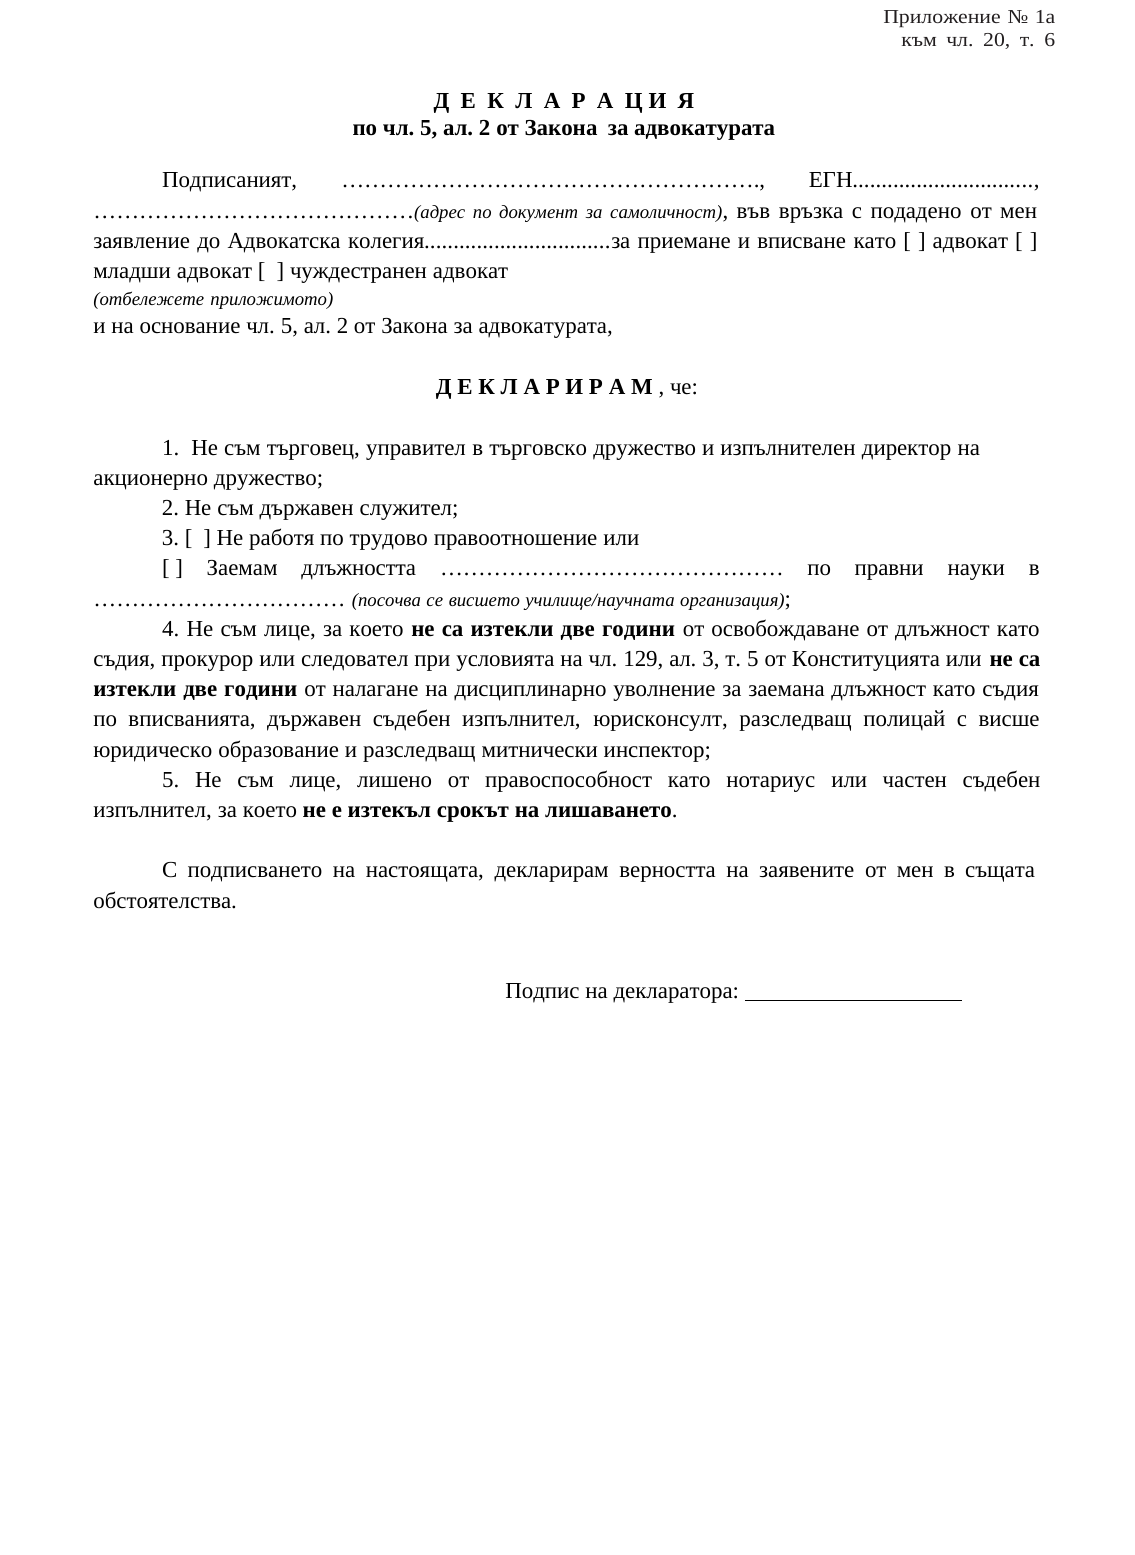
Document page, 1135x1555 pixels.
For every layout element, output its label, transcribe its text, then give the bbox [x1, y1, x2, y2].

text …………………………… (посочва се висшето училище/научната организация); [93, 585, 1066, 611]
text по чл. 5, ал. 2 от Закона за адвокатурата [96, 114, 1031, 140]
text С подписването на настоящата, декларирам верността на заявените от мен в същата обстоятелства. [93, 856, 1066, 913]
text [ ] Заемам длъжността ……………………………………… по правни науки в [162, 554, 1066, 581]
list Не съм лице, лишено от правоспособност като нотариус или частен съдебен изпълнител, за което не е изтекъл срокът на лишаването. [93, 766, 1040, 822]
subtitle Д Е К Л А Р А Ц И Я [96, 87, 1031, 114]
subtitle Д Е К Л А Р И Р А М , че: [96, 373, 1037, 399]
text и на основание чл. 5, ал. 2 от Закона за адвокатурата, [93, 313, 1066, 339]
text ……………………………………(адрес по документ за самоличност), във връзка с подадено от мен заявление до Адвокатска колегия за приемане и вписване като [ ] адвокат [ ] [93, 197, 1040, 253]
text младши адвокат [ ] чуждестранен адвокат [93, 257, 1066, 283]
text Подписаният, ………………………………………………., ЕГН , [162, 166, 1066, 193]
text Приложение № 1а към чл. 20, т. 6 [869, 6, 1055, 51]
text Подпис на декларатора: [505, 977, 1066, 1004]
list Не съм държавен служител; [162, 494, 1066, 520]
text (отбележете приложимото) [93, 287, 1066, 309]
list Не съм търговец, управител в търговско дружество и изпълнителен директор на акционерно дружество; [93, 433, 1040, 490]
list Не съм лице, за което не са изтекли две години от освобождаване от длъжност като съдия, прокурор или следовател при условията на чл. 129, ал. 3, т. 5 от Конституцията или не са изтекли две години от налагане на дисциплинарно уволнение за заемана длъжност като съдия по вписванията, държавен съдебен изпълнител, юрисконсулт, разследващ полицай с висше юридическо образование и разследващ митнически инспектор; [93, 615, 1040, 762]
list [ ] Не работя по трудово правоотношение или [162, 524, 1066, 551]
